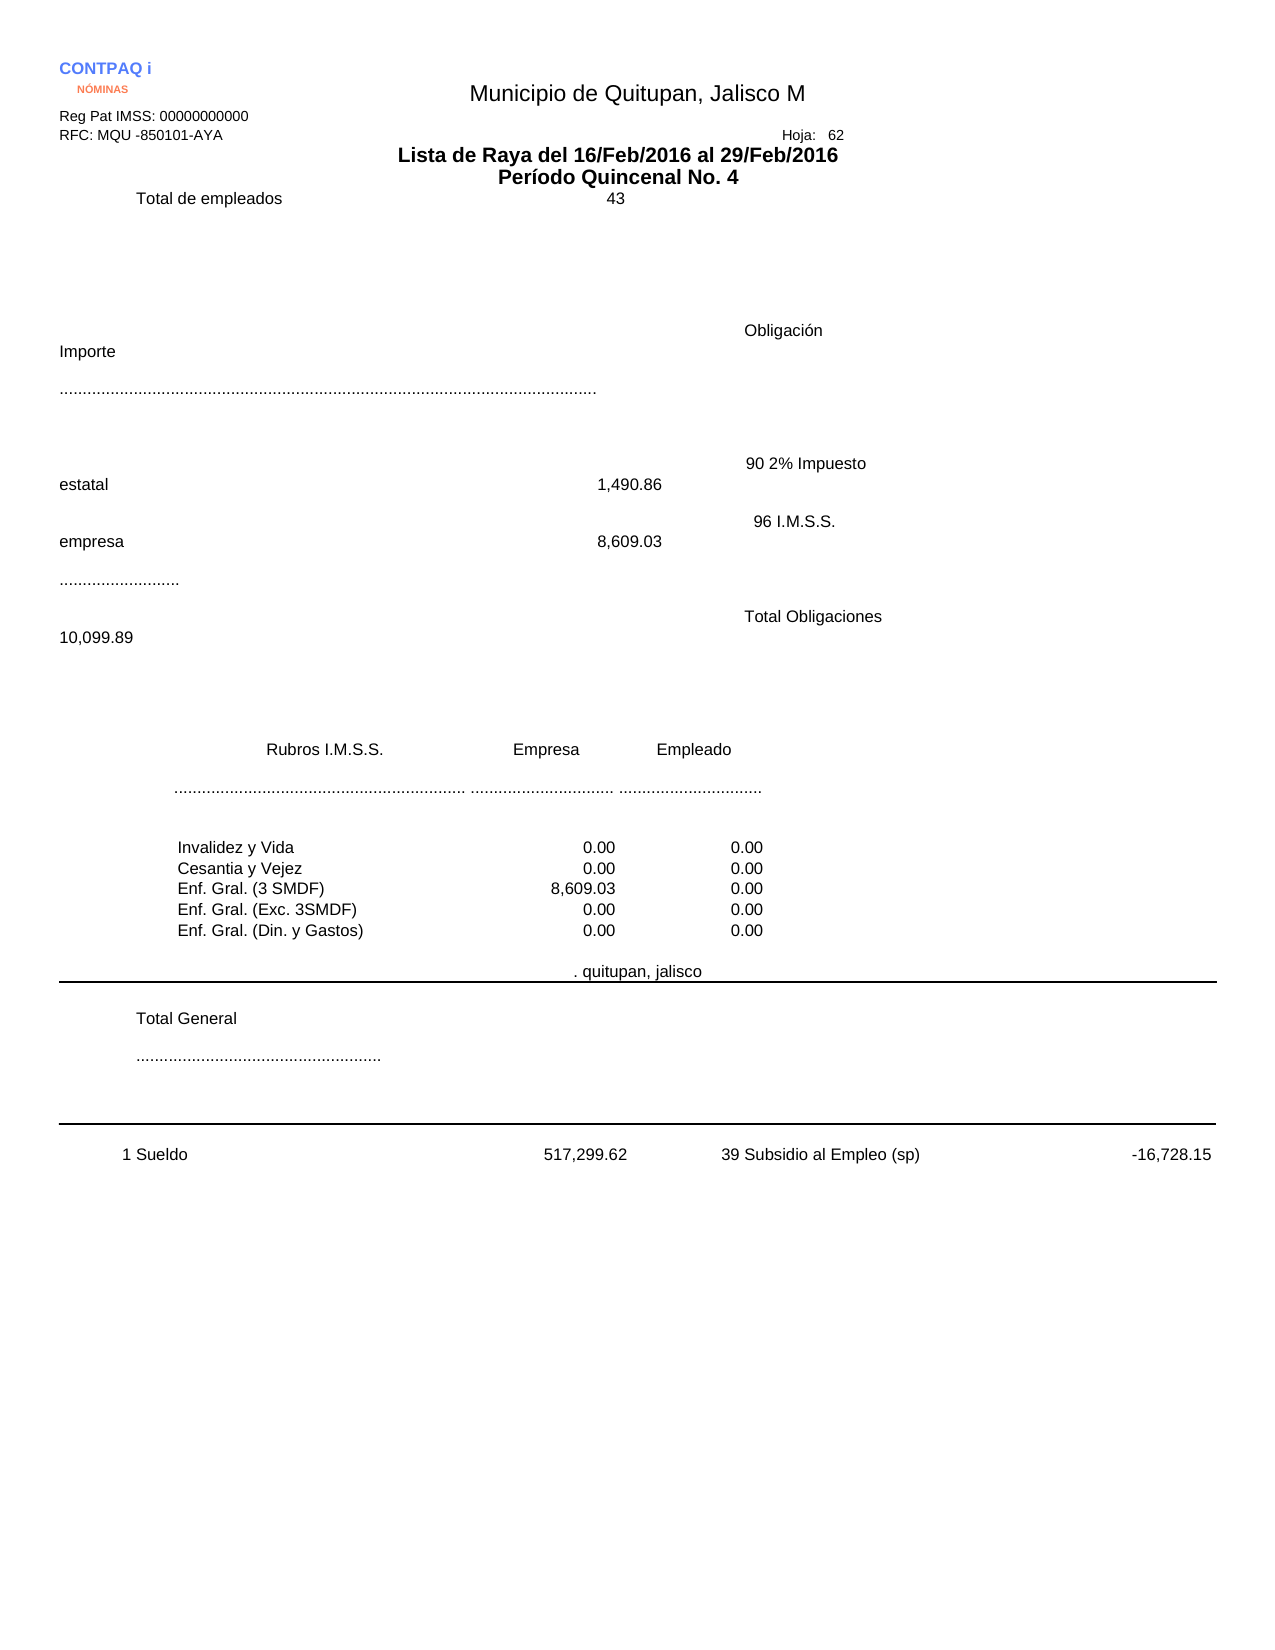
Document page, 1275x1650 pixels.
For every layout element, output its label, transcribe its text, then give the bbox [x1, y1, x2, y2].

text Rubros I.M.S.S. Empresa Empleado [59, 739, 764, 758]
text .......................... [59, 569, 764, 589]
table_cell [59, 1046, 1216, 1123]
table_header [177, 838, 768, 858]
text Total de empleados 43 [59, 189, 764, 228]
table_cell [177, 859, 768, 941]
text ............................................................... ............................... ............................... [59, 777, 764, 816]
text . quitupan, jalisco [511, 962, 764, 981]
text Obligación Importe [59, 321, 764, 361]
text .................................................................................................................... [59, 379, 764, 398]
text Total Obligaciones 10,099.89 [59, 607, 764, 647]
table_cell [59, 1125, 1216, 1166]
text 90 2% Impuesto estatal 1,490.86 [59, 454, 764, 493]
text 96 I.M.S.S. empresa 8,609.03 [59, 512, 764, 551]
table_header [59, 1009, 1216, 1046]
